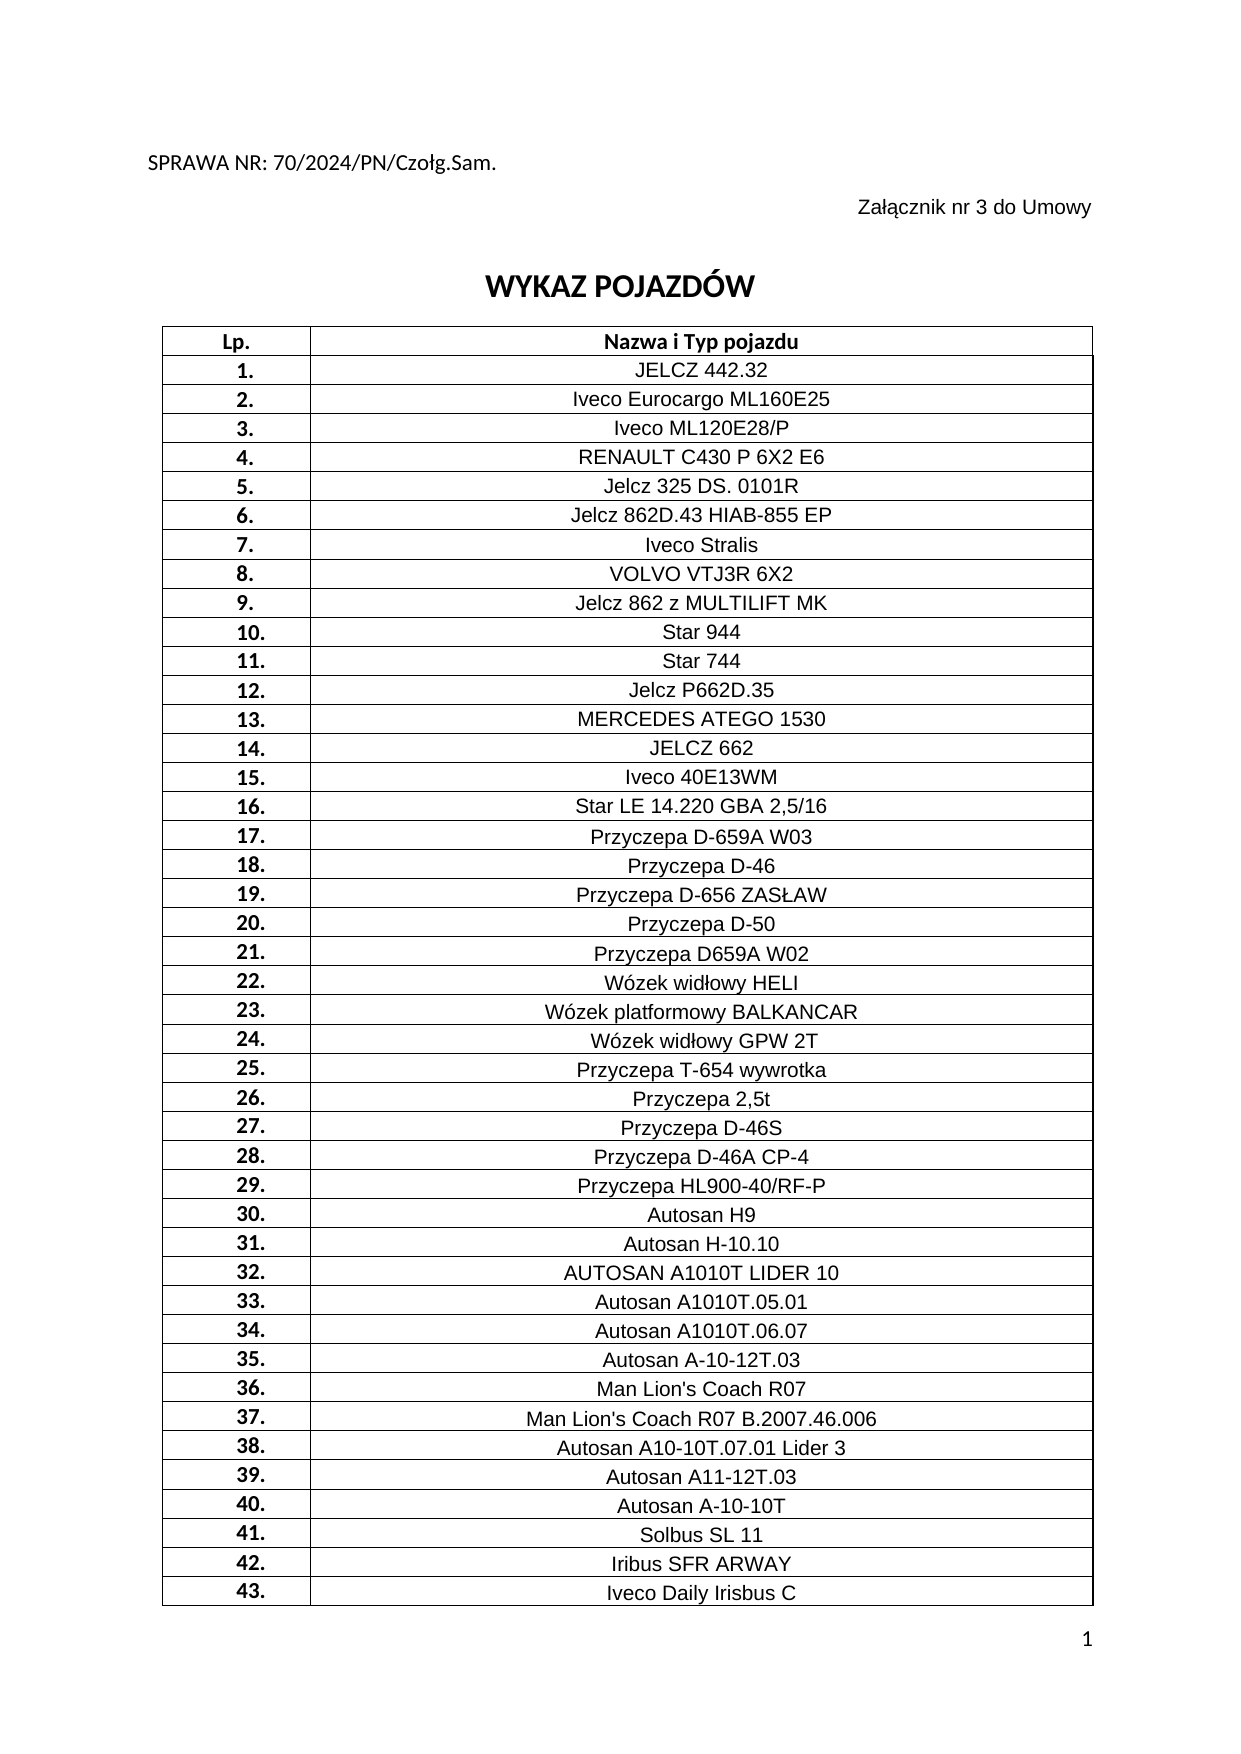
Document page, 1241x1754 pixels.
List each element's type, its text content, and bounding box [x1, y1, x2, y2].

table_cell [163, 1054, 310, 1082]
table_cell [163, 1141, 310, 1169]
table_cell [163, 1025, 310, 1052]
table_cell Przyczepa D-46A CP-4 [311, 1141, 1092, 1169]
table_cell Przyczepa D-50 [311, 908, 1092, 936]
table_cell JELCZ 442.32 [311, 356, 1092, 384]
table_cell [163, 705, 310, 733]
table_cell Autosan A1010T.06.07 [311, 1315, 1092, 1343]
table_cell [163, 1519, 310, 1547]
table_cell Jelcz 325 DS. 0101R [311, 472, 1092, 500]
table_cell Autosan H-10.10 [311, 1228, 1092, 1256]
table_cell RENAULT C430 P 6X2 E6 [311, 443, 1092, 471]
table_cell [163, 501, 310, 529]
table_cell Autosan A1010T.05.01 [311, 1286, 1092, 1314]
table_cell [163, 1199, 310, 1227]
table_cell Iveco Eurocargo ML160E25 [311, 385, 1092, 413]
table_cell [163, 1286, 310, 1314]
table_cell Star 744 [311, 647, 1092, 675]
table_header Lp. [163, 327, 310, 355]
table_cell [163, 1373, 310, 1401]
table_cell Autosan H9 [311, 1199, 1092, 1227]
table_cell Solbus SL 11 [311, 1519, 1092, 1547]
table_cell [163, 1315, 310, 1343]
table_cell [163, 908, 310, 936]
table_cell Man Lion's Coach R07 B.2007.46.006 [311, 1402, 1092, 1430]
table_cell Jelcz P662D.35 [311, 676, 1092, 704]
table_cell [163, 1170, 310, 1198]
table_cell [163, 560, 310, 587]
table_cell Wózek platformowy BALKANCAR [311, 995, 1092, 1023]
table_cell [163, 937, 310, 965]
table_cell [163, 1577, 310, 1605]
table_cell [163, 443, 310, 471]
table_cell [163, 356, 310, 384]
table_cell [163, 1460, 310, 1488]
table_cell Iveco Daily Irisbus C [311, 1577, 1092, 1605]
table_cell [163, 676, 310, 704]
table_cell Iveco ML120E28/P [311, 414, 1092, 442]
table_cell Wózek widłowy GPW 2T [311, 1025, 1092, 1052]
table_cell [163, 763, 310, 791]
table_cell [163, 1083, 310, 1111]
table_cell [163, 995, 310, 1023]
text SPRAWA NR: 70/2024/PN/Czołg.Sam. [148, 148, 1093, 176]
table_cell [163, 618, 310, 646]
table_cell [163, 589, 310, 617]
table_cell Przyczepa T-654 wywrotka [311, 1054, 1092, 1082]
table_cell Przyczepa HL900-40/RF-P [311, 1170, 1092, 1198]
table_cell [163, 734, 310, 762]
table_cell VOLVO VTJ3R 6X2 [311, 560, 1092, 587]
table_cell Wózek widłowy HELI [311, 966, 1092, 994]
table_cell Jelcz 862 z MULTILIFT MK [311, 589, 1092, 617]
text WYKAZ POJAZDÓW [148, 265, 1093, 306]
table_cell Przyczepa D-46 [311, 850, 1092, 878]
table_cell Star LE 14.220 GBA 2,5/16 [311, 792, 1092, 820]
table_cell AUTOSAN A1010T LIDER 10 [311, 1257, 1092, 1285]
table_cell Jelcz 862D.43 HIAB-855 EP [311, 501, 1092, 529]
table_cell [163, 850, 310, 878]
table_cell Przyczepa D-659A W03 [311, 821, 1092, 849]
table_header Nazwa i Typ pojazdu [311, 327, 1092, 355]
table_cell Autosan A11-12T.03 [311, 1460, 1092, 1488]
table_cell MERCEDES ATEGO 1530 [311, 705, 1092, 733]
table_cell Man Lion's Coach R07 [311, 1373, 1092, 1401]
table_cell Iribus SFR ARWAY [311, 1548, 1092, 1576]
table_cell [163, 1344, 310, 1372]
table_cell [163, 414, 310, 442]
table_cell Przyczepa 2,5t [311, 1083, 1092, 1111]
table_cell Star 944 [311, 618, 1092, 646]
table_cell [163, 472, 310, 500]
table_cell Autosan A-10-12T.03 [311, 1344, 1092, 1372]
table_cell Przyczepa D659A W02 [311, 937, 1092, 965]
table_cell [163, 1490, 310, 1517]
table_cell Przyczepa D-46S [311, 1112, 1092, 1140]
table_cell [163, 966, 310, 994]
table_cell Iveco Stralis [311, 530, 1092, 558]
table_cell [163, 1257, 310, 1285]
table_cell [163, 530, 310, 558]
table_cell JELCZ 662 [311, 734, 1092, 762]
table_cell Autosan A-10-10T [311, 1490, 1092, 1517]
table_cell [163, 821, 310, 849]
table_cell [163, 1228, 310, 1256]
table_cell Autosan A10-10T.07.01 Lider 3 [311, 1431, 1092, 1459]
table_cell [163, 879, 310, 907]
table_cell Przyczepa D-656 ZASŁAW [311, 879, 1092, 907]
table_cell [163, 1402, 310, 1430]
table_cell [163, 792, 310, 820]
table_cell [163, 1548, 310, 1576]
table_cell [163, 647, 310, 675]
table_cell [163, 1431, 310, 1459]
table_cell Iveco 40E13WM [311, 763, 1092, 791]
table_cell [163, 385, 310, 413]
table_cell [163, 1112, 310, 1140]
text Załącznik nr 3 do Umowy [148, 194, 1093, 218]
